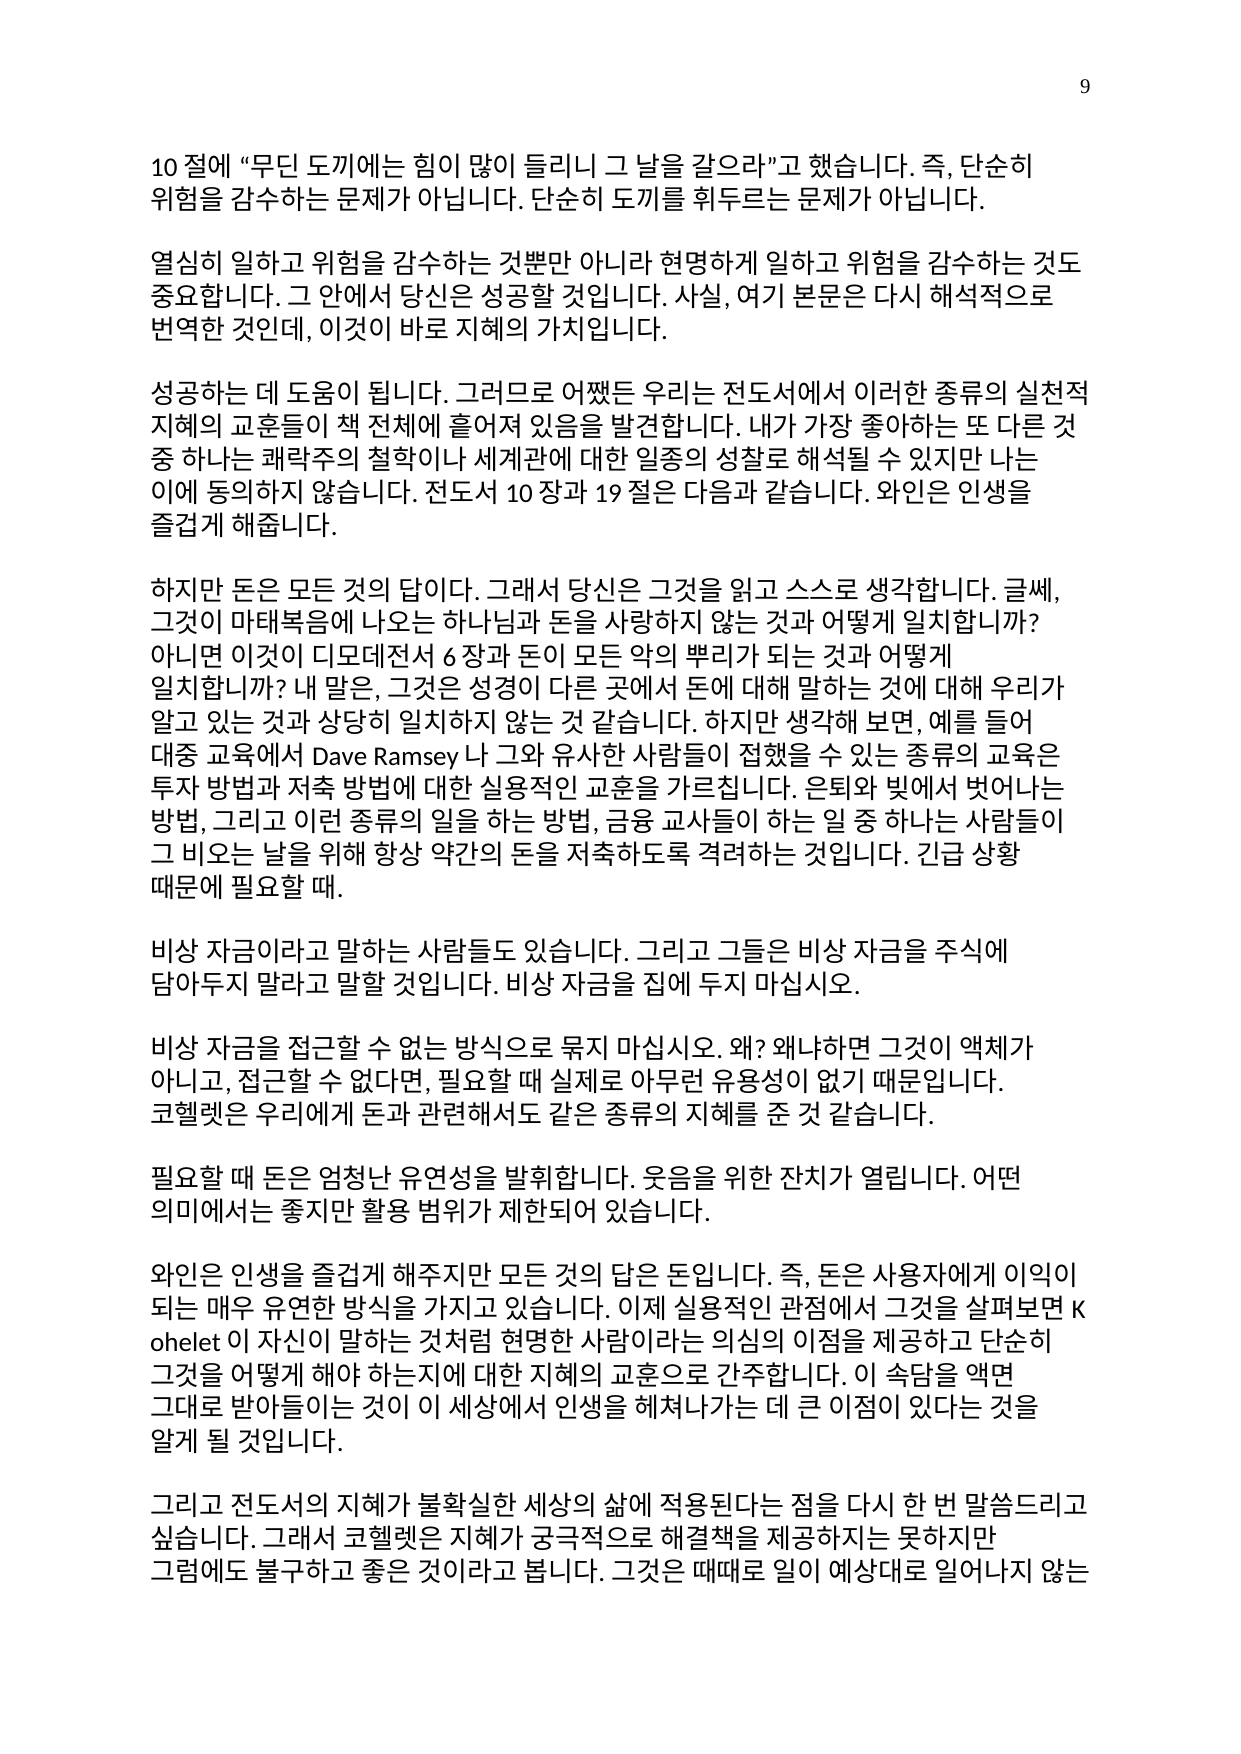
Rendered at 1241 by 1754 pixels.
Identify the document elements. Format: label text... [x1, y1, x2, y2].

text 비상 자금이라고 말하는 사람들도 있습니다. 그리고 그들은 비상 자금을 주식에 담아두지 말라고 말할 것입니다. 비상 자금을 집에 두지 마십시오. [150, 935, 1090, 1001]
text 성공하는 데 도움이 됩니다. 그러므로 어쨌든 우리는 전도서에서 이러한 종류의 실천적 지혜의 교훈들이 책 전체에 흩어져 있음을 발견합니다. 내가 가장 좋아하는 또 다른 것 중 하나는 쾌락주의 철학이나 세계관에 대한 일종의 성찰로 해석될 수 있지만 나는 이에 동의하지 않습니다. 전도서 10장과 19절은 다음과 같습니다. 와인은 인생을 즐겁게 해줍니다. [150, 377, 1090, 542]
text 열심히 일하고 위험을 감수하는 것뿐만 아니라 현명하게 일하고 위험을 감수하는 것도 중요합니다. 그 안에서 당신은 성공할 것입니다. 사실, 여기 본문은 다시 해석적으로 번역한 것인데, 이것이 바로 지혜의 가치입니다. [150, 247, 1090, 346]
text 필요할 때 돈은 엄청난 유연성을 발휘합니다. 웃음을 위한 잔치가 열립니다. 어떤 의미에서는 좋지만 활용 범위가 제한되어 있습니다. [150, 1162, 1090, 1228]
text 하지만 돈은 모든 것의 답이다. 그래서 당신은 그것을 읽고 스스로 생각합니다. 글쎄, 그것이 마태복음에 나오는 하나님과 돈을 사랑하지 않는 것과 어떻게 일치합니까? 아니면 이것이 디모데전서 6장과 돈이 모든 악의 뿌리가 되는 것과 어떻게 일치합니까? 내 말은, 그것은 성경이 다른 곳에서 돈에 대해 말하는 것에 대해 우리가 알고 있는 것과 상당히 일치하지 않는 것 같습니다. 하지만 생각해 보면, 예를 들어 대중 교육에서 Dave Ramsey나 그와 유사한 사람들이 접했을 수 있는 종류의 교육은 투자 방법과 저축 방법에 대한 실용적인 교훈을 가르칩니다. 은퇴와 빚에서 벗어나는 방법, 그리고 이런 종류의 일을 하는 방법, 금융 교사들이 하는 일 중 하나는 사람들이 그 비오는 날을 위해 항상 약간의 돈을 저축하도록 격려하는 것입니다. 긴급 상황 때문에 필요할 때. [150, 574, 1090, 904]
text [150, 1489, 1090, 1588]
text 비상 자금을 접근할 수 없는 방식으로 묶지 마십시오. 왜? 왜냐하면 그것이 액체가 아니고, 접근할 수 없다면, 필요할 때 실제로 아무런 유용성이 없기 때문입니다. 코헬렛은 우리에게 돈과 관련해서도 같은 종류의 지혜를 준 것 같습니다. [150, 1032, 1090, 1131]
text 10절에 “무딘 도끼에는 힘이 많이 들리니 그 날을 갈으라”고 했습니다. 즉, 단순히 위험을 감수하는 문제가 아닙니다. 단순히 도끼를 휘두르는 문제가 아닙니다. [150, 150, 1090, 216]
text 와인은 인생을 즐겁게 해주지만 모든 것의 답은 돈입니다. 즉, 돈은 사용자에게 이익이 되는 매우 유연한 방식을 가지고 있습니다. 이제 실용적인 관점에서 그것을 살펴보면 Kohelet이 자신이 말하는 것처럼 현명한 사람이라는 의심의 이점을 제공하고 단순히 그것을 어떻게 해야 하는지에 대한 지혜의 교훈으로 간주합니다. 이 속담을 액면 그대로 받아들이는 것이 이 세상에서 인생을 헤쳐나가는 데 큰 이점이 있다는 것을 알게 될 것입니다. [150, 1259, 1090, 1458]
